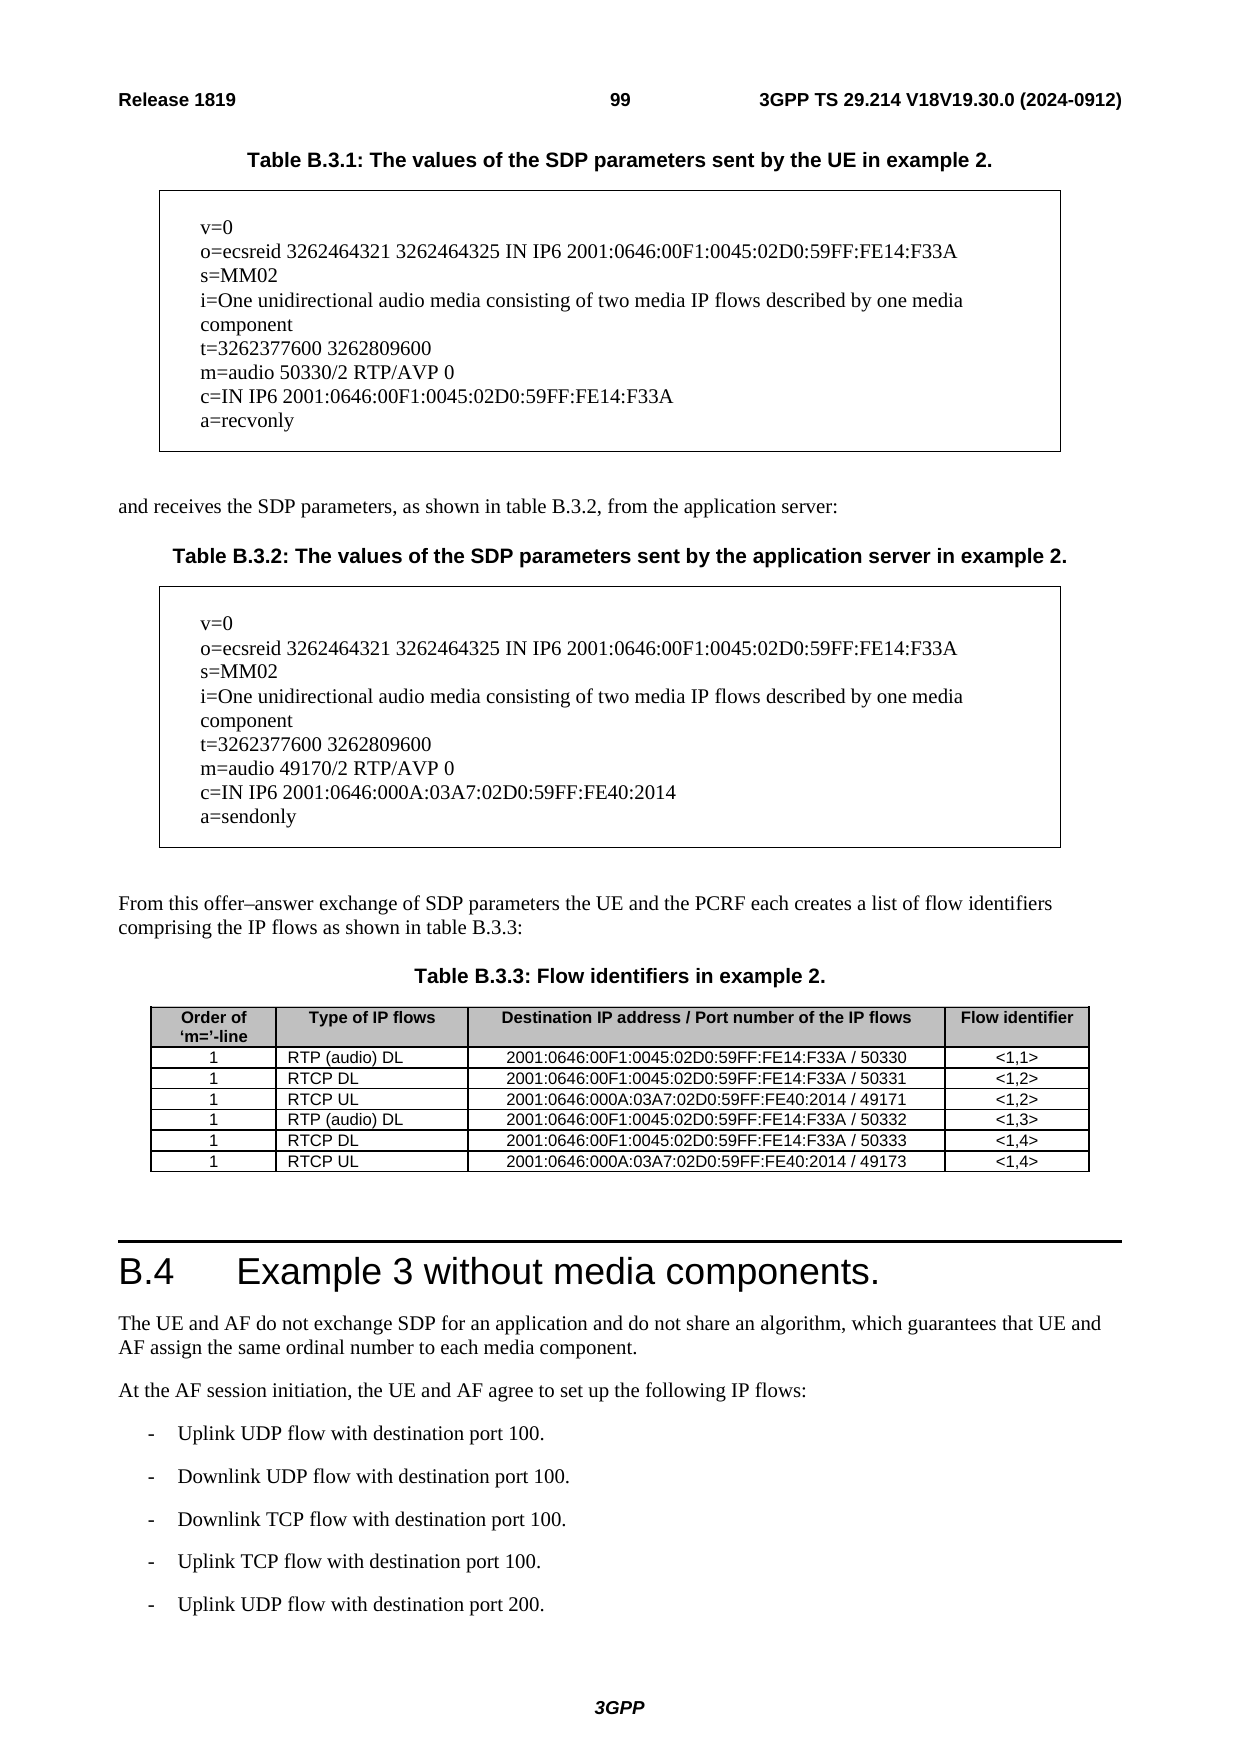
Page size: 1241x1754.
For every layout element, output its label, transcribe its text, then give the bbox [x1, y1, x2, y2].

text Table B.3.2: The values of the SDP parameters sent by the application server in example 2. [118, 543, 1122, 567]
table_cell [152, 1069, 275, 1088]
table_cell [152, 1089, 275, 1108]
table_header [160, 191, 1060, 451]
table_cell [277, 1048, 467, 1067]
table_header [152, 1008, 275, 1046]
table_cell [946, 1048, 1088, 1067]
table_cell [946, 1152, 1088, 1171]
text From this offer–answer exchange of SDP parameters the UE and the PCRF each creates a list of flow identifiers comprising the IP flows as shown in table B.3.3: [118, 891, 1122, 939]
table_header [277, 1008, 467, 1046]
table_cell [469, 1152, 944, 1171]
text - Uplink UDP flow with destination port 200. [148, 1592, 1122, 1616]
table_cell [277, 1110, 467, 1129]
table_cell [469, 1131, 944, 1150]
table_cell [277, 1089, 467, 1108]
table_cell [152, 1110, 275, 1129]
text At the AF session initiation, the UE and AF agree to set up the following IP flows: [118, 1378, 1122, 1402]
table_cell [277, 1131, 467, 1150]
text - Uplink UDP flow with destination port 100. [148, 1421, 1122, 1445]
text and receives the SDP parameters, as shown in table B.3.2, from the application server: [118, 494, 1122, 518]
text The UE and AF do not exchange SDP for an application and do not share an algorithm, which guarantees that UE and AF assign the same ordinal number to each media component. [118, 1311, 1122, 1359]
subtitle B.4 Example 3 without media components. [118, 1243, 1122, 1292]
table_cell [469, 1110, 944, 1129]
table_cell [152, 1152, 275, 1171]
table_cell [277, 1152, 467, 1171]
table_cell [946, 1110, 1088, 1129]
text - Downlink TCP flow with destination port 100. [148, 1507, 1122, 1531]
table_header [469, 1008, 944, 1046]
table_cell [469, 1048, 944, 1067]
text Table B.3.3: Flow identifiers in example 2. [118, 964, 1122, 988]
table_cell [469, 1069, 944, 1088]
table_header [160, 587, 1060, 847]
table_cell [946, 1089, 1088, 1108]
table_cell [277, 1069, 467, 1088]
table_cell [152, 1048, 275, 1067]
text - Uplink TCP flow with destination port 100. [148, 1549, 1122, 1573]
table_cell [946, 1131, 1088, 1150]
text Table B.3.1: The values of the SDP parameters sent by the UE in example 2. [118, 147, 1122, 171]
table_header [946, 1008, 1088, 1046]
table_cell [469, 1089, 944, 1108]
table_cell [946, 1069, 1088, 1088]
text - Downlink UDP flow with destination port 100. [148, 1464, 1122, 1488]
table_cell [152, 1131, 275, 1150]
